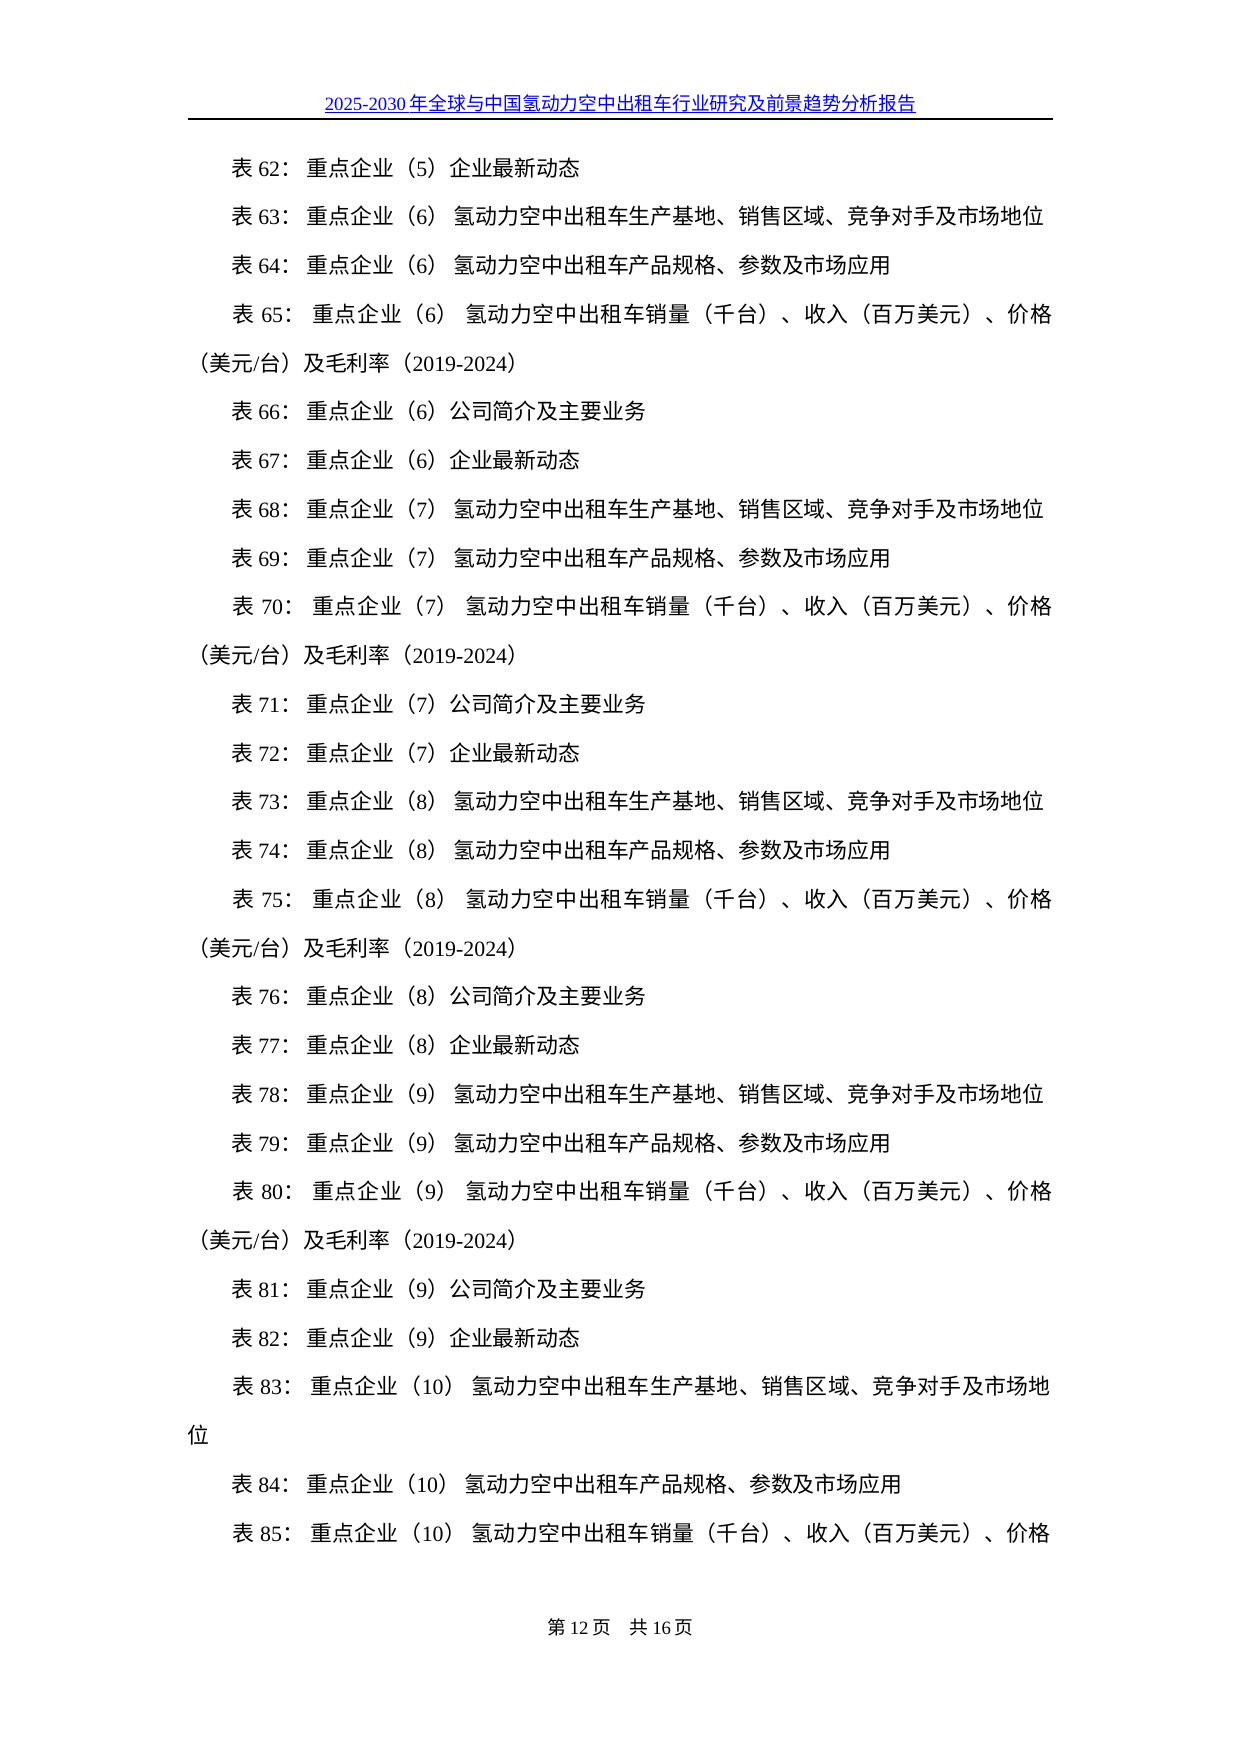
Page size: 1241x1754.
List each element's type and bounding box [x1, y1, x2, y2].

text [187, 150, 1053, 1548]
